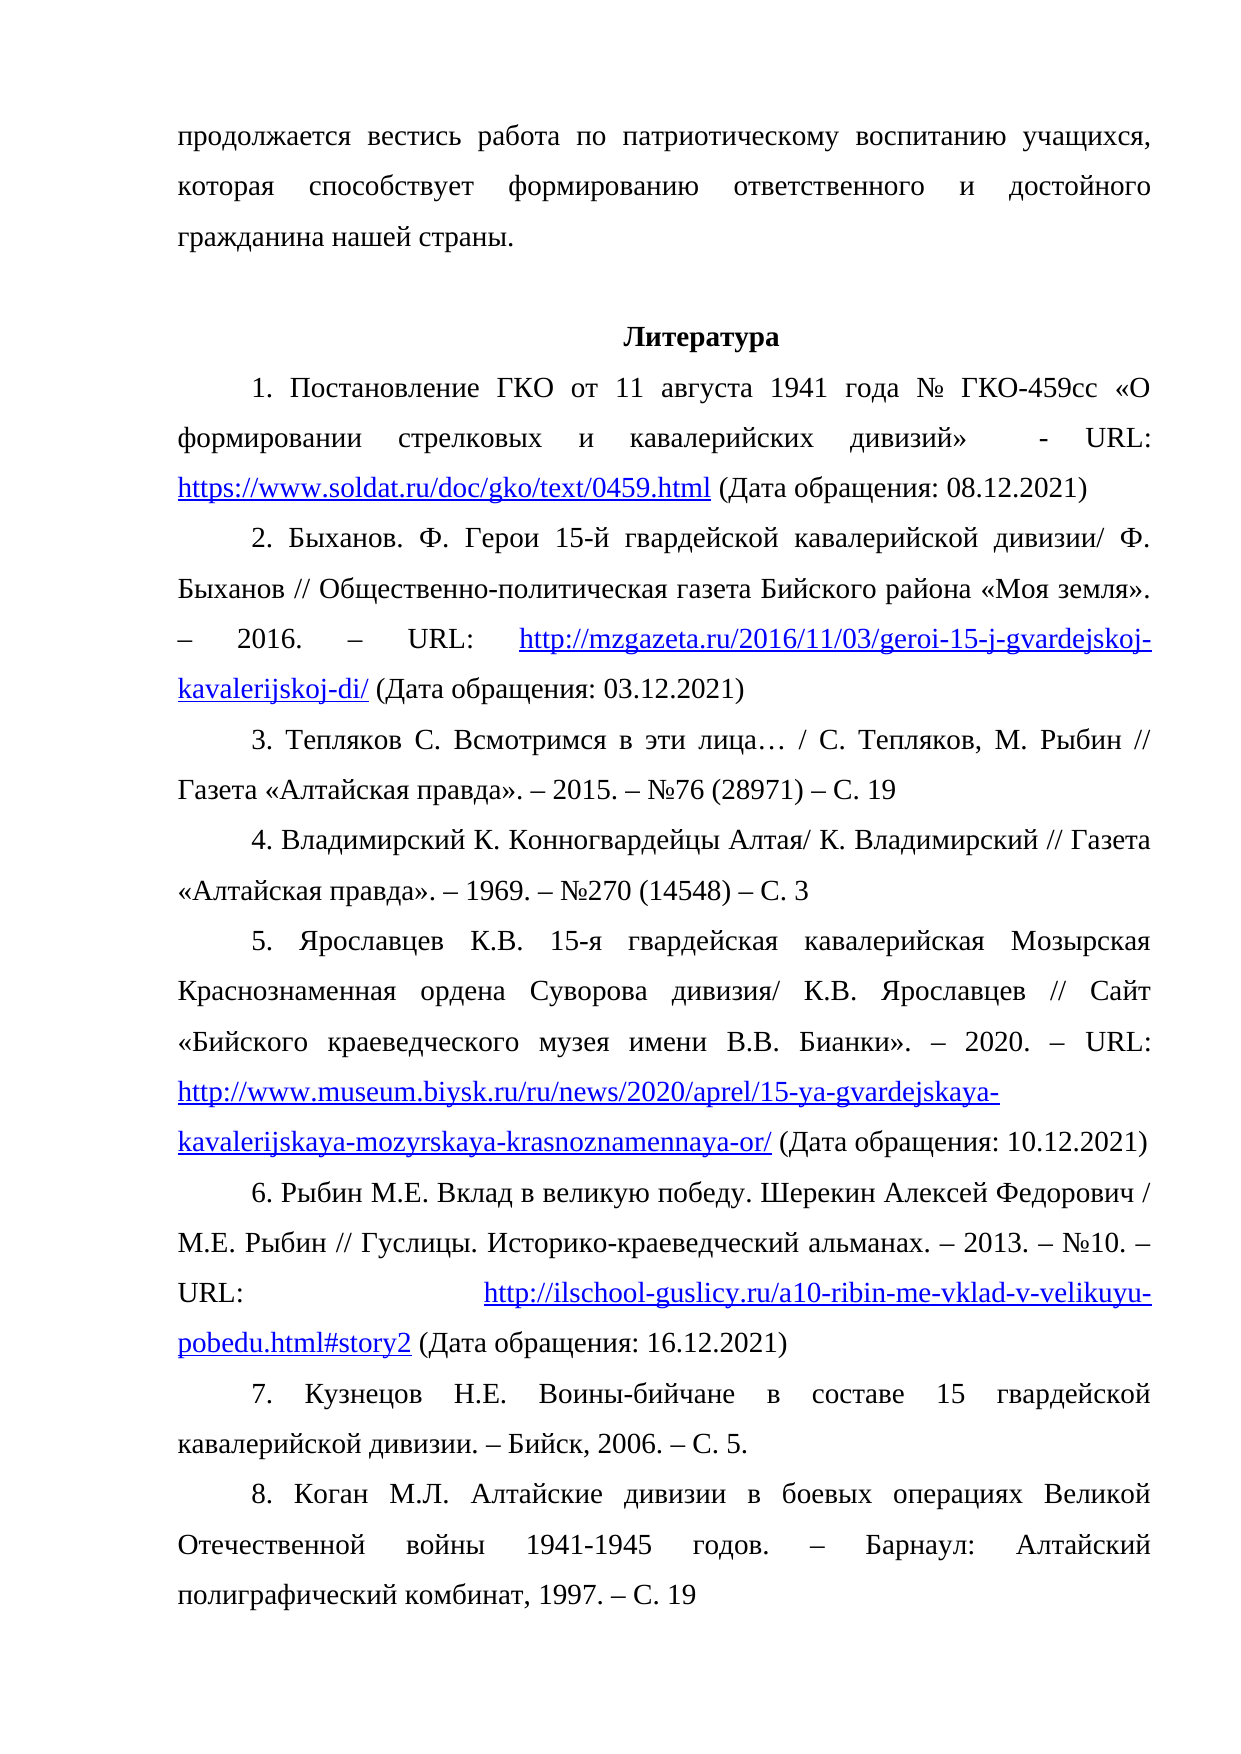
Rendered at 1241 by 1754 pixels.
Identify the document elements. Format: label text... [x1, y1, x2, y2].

list 8. Коган М.Л. Алтайские дивизии в боевых операциях Великой Отечественной войны 1941-1945 годов. – Барнаул: Алтайский полиграфический комбинат, 1997. – С. 19 [177, 1477, 1152, 1611]
list Литература [177, 319, 1152, 353]
list 3. Тепляков С. Всмотримся в эти лица… / С. Тепляков, М. Рыбин // Газета «Алтайская правда». – 2015. – №76 (28971) – С. 19 [177, 722, 1152, 806]
list 1. Постановление ГКО от 11 августа 1941 года № ГКО-459сс «О формировании стрелковых и кавалерийских дивизий» - URL: https://www.soldat.ru/doc/gko/text/0459.html (Дата обращения: 08.12.2021) [177, 370, 1152, 504]
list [177, 118, 1152, 252]
list 5. Ярославцев К.В. 15-я гвардейская кавалерийская Мозырская Краснознаменная ордена Суворова дивизия/ К.В. Ярославцев // Сайт «Бийского краеведческого музея имени В.В. Бианки». – 2020. – URL: http://www.museum.biysk.ru/ru/news/2020/aprel/15-ya-gvardejskaya-kavalerijskaya-mozyrskaya-krasnoznamennaya-or/ (Дата обращения: 10.12.2021) [177, 923, 1152, 1158]
list 6. Рыбин М.Е. Вклад в великую победу. Шерекин Алексей Федорович / М.Е. Рыбин // Гуслицы. Историко-краеведческий альманах. – 2013. – №10. – URL: http://ilschool-guslicy.ru/a10-ribin-me-vklad-v-velikuyu-pobedu.html#story2 (Дата обращения: 16.12.2021) [177, 1175, 1152, 1359]
list 4. Владимирский К. Конногвардейцы Алтая/ К. Владимирский // Газета «Алтайская правда». – 1969. – №270 (14548) – С. 3 [177, 822, 1152, 906]
list 7. Кузнецов Н.Е. Воины-бийчане в составе 15 гвардейской кавалерийской дивизии. – Бийск, 2006. – С. 5. [177, 1376, 1152, 1460]
list 2. Быханов. Ф. Герои 15-й гвардейской кавалерийской дивизии/ Ф. Быханов // Общественно-политическая газета Бийского района «Моя земля». – 2016. – URL: http://mzgazeta.ru/2016/11/03/geroi-15-j-gvardejskoj-kavalerijskoj-di/ (Дата обращения: 03.12.2021) [177, 521, 1152, 705]
